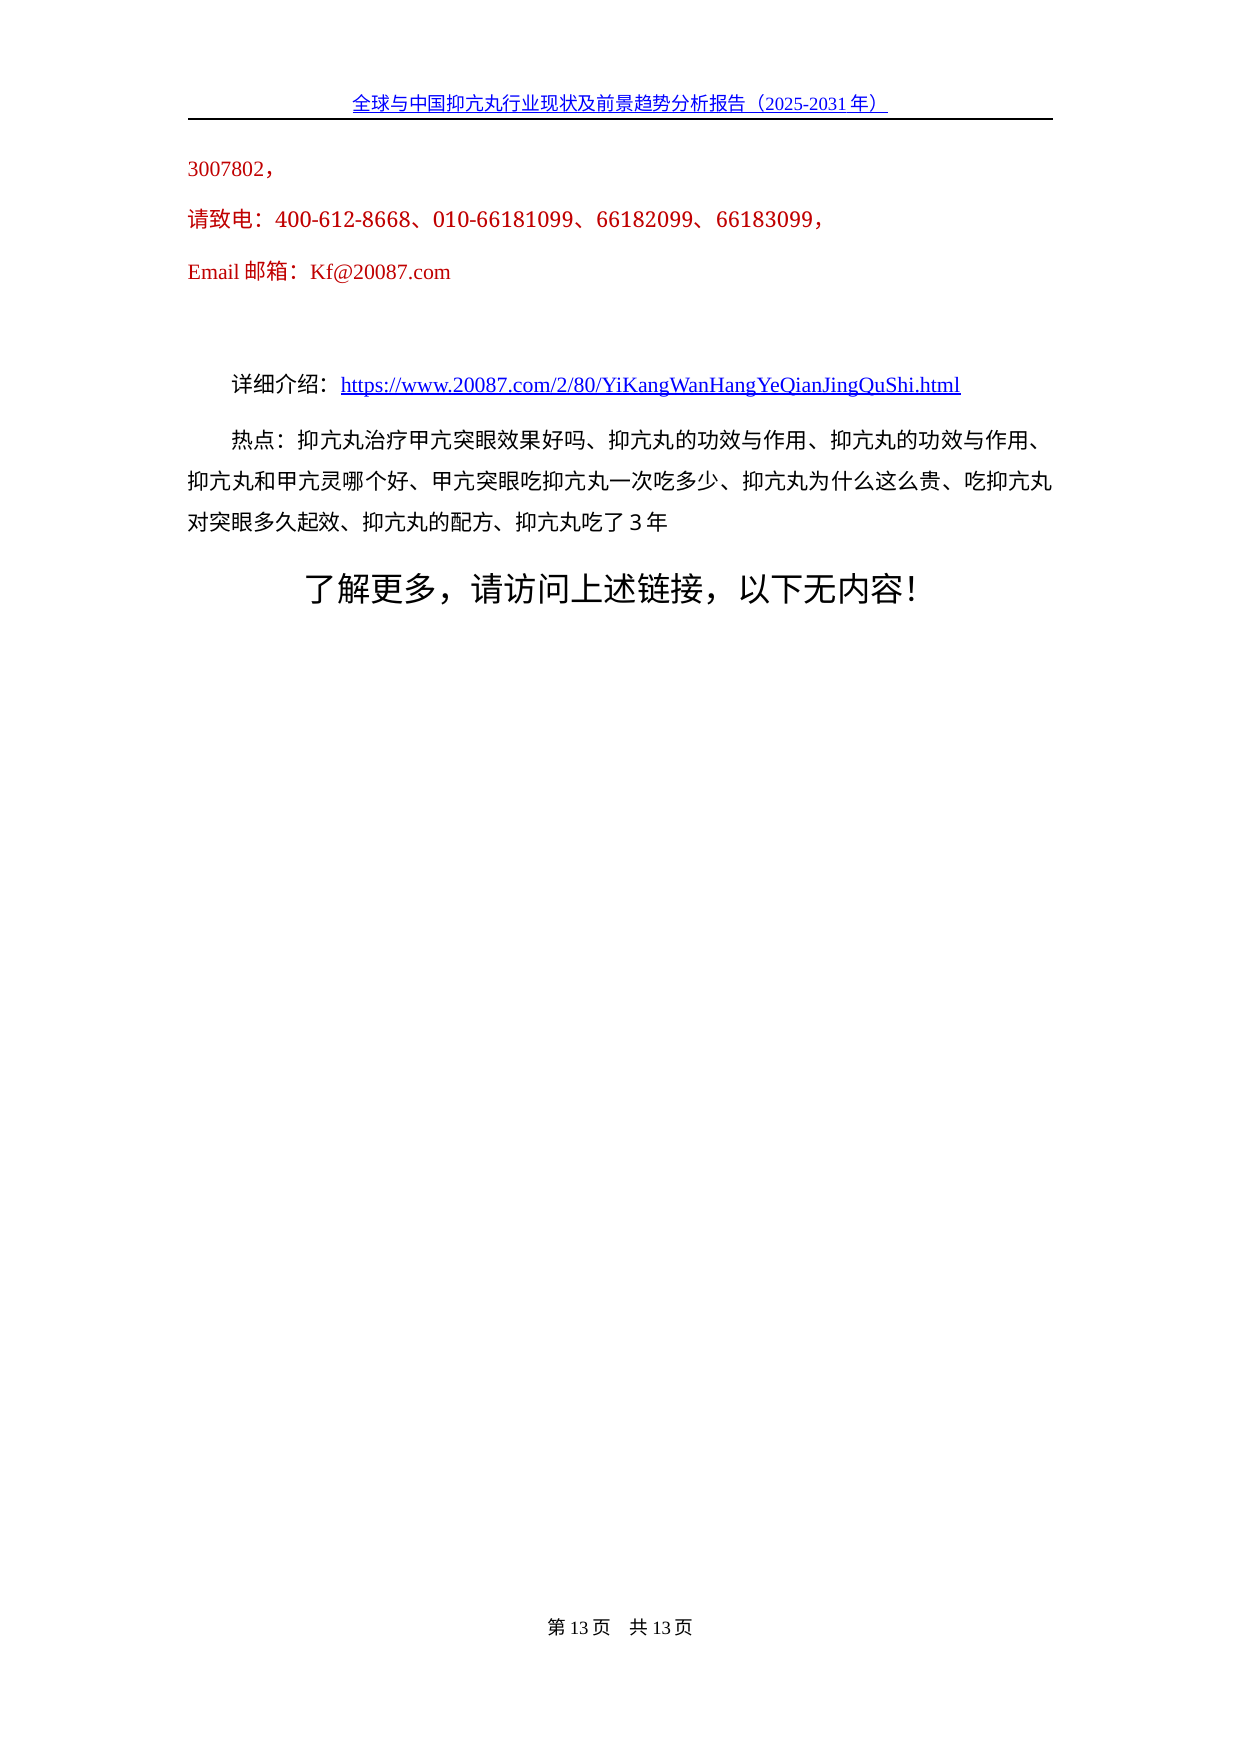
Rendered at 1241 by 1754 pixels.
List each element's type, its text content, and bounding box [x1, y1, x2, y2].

title 了解更多，请访问上述链接，以下无内容！ [187, 554, 1053, 619]
text 热点：抑亢丸治疗甲亢突眼效果好吗、抑亢丸的功效与作用、抑亢丸的功效与作用、抑亢丸和甲亢灵哪个好、甲亢突眼吃抑亢丸一次吃多少、抑亢丸为什么这么贵、吃抑亢丸对突眼多久起效、抑亢丸的配方、抑亢丸吃了3年 [187, 423, 1053, 537]
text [187, 150, 1053, 183]
text 详细介绍：https://www.20087.com/2/80/YiKangWanHangYeQianJingQuShi.html [187, 366, 1053, 399]
text 请致电：400-612-8668、010-66181099、66182099、66183099， [187, 202, 1053, 234]
text Email邮箱：Kf@20087.com [187, 253, 1053, 286]
